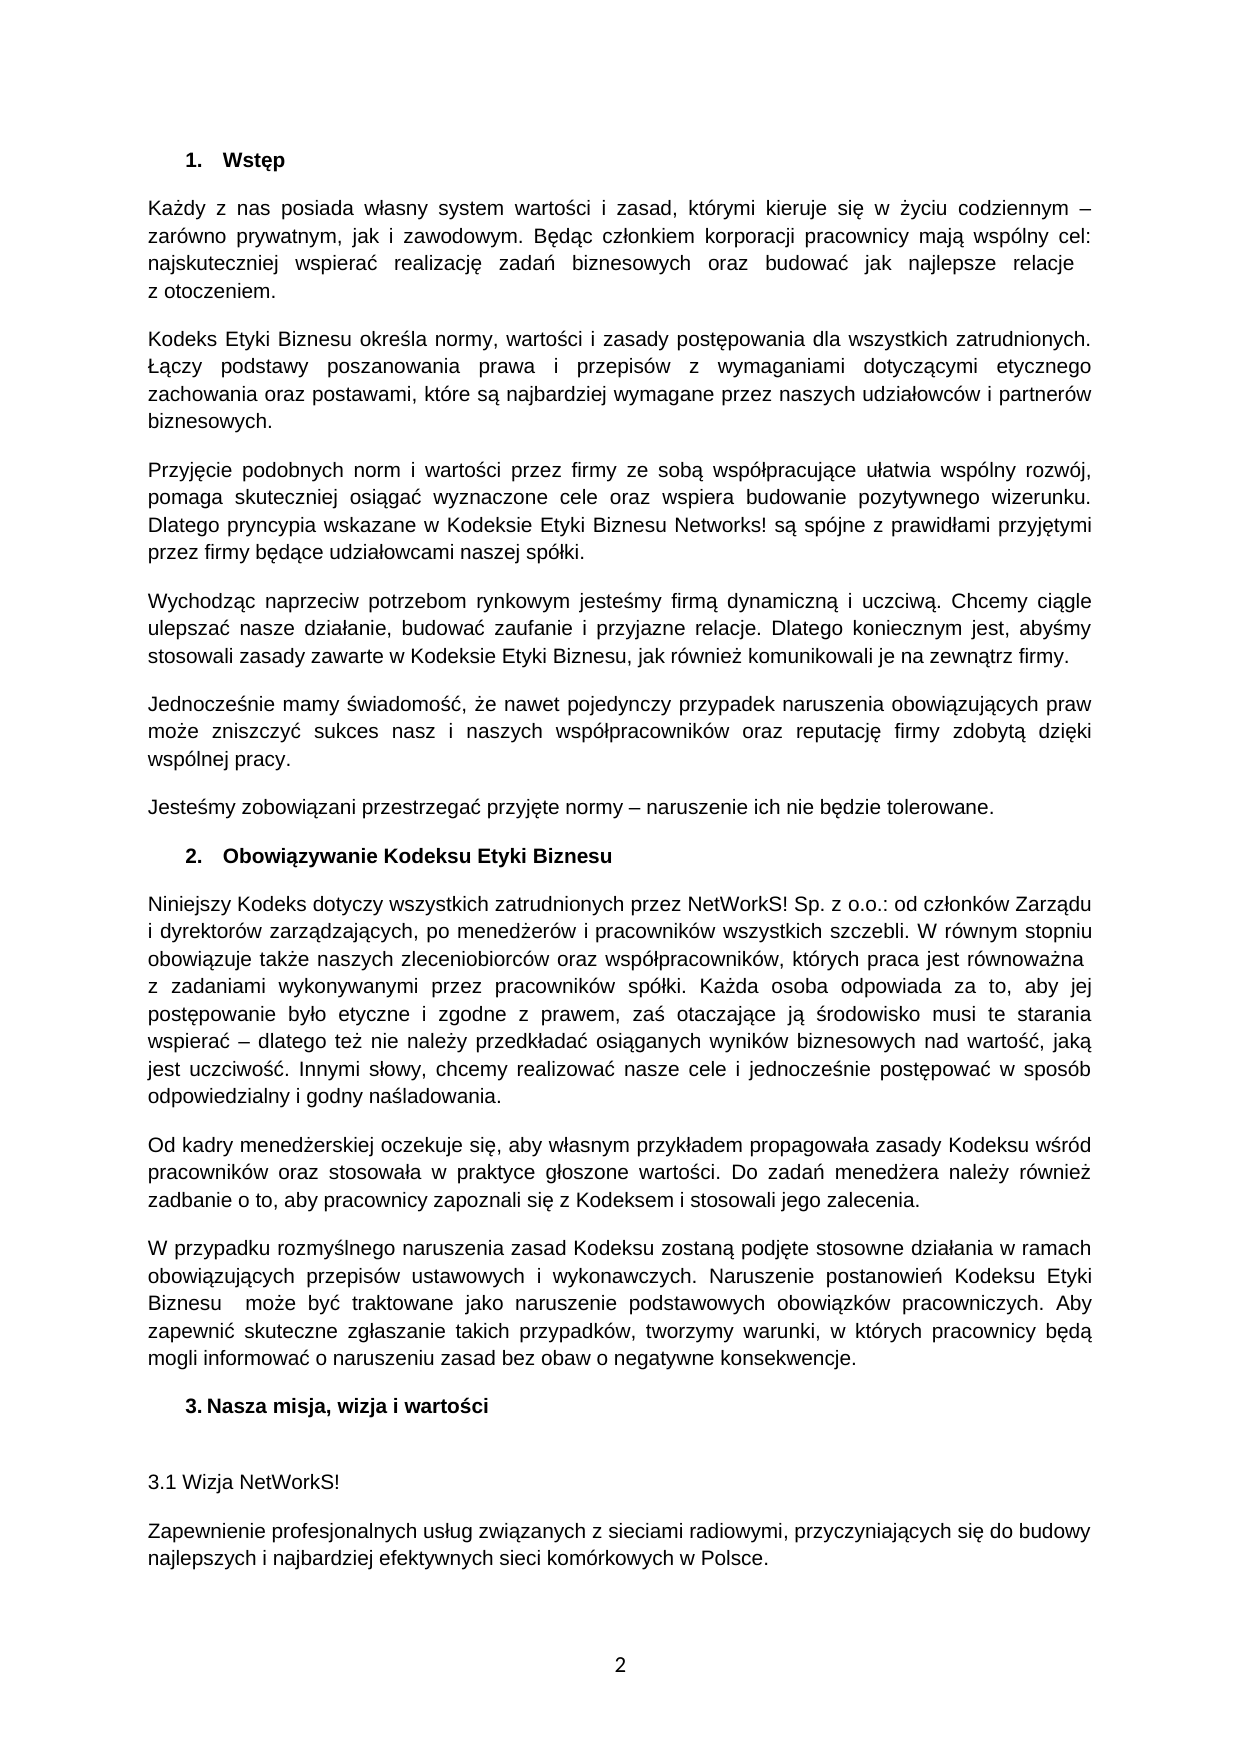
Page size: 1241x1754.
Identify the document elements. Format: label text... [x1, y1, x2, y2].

text Niniejszy Kodeks dotyczy wszystkich zatrudnionych przez NetWorkS! Sp. z o.o.: od członków Zarządu i dyrektorów zarządzających, po menedżerów i pracowników wszystkich szczebli. W równym stopniu obowiązuje także naszych zleceniobiorców oraz współpracowników, których praca jest równoważna z zadaniami wykonywanymi przez pracowników spółki. Każda osoba odpowiada za to, aby jej postępowanie było etyczne i zgodne z prawem, zaś otaczające ją środowisko musi te starania wspierać – dlatego też nie należy przedkładać osiąganych wyników biznesowych nad wartość, jaką jest uczciwość. Innymi słowy, chcemy realizować nasze cele i jednocześnie postępować w sposób odpowiedzialny i godny naśladowania. [148, 892, 1093, 1108]
text Przyjęcie podobnych norm i wartości przez firmy ze sobą współpracujące ułatwia wspólny rozwój, pomaga skuteczniej osiągać wyznaczone cele oraz wspiera budowanie pozytywnego wizerunku. Dlatego pryncypia wskazane w Kodeksie Etyki Biznesu Networks! są spójne z prawidłami przyjętymi przez firmy będące udziałowcami naszej spółki. [148, 458, 1093, 564]
list Nasza misja, wizja i wartości [185, 1394, 1093, 1418]
text Zapewnienie profesjonalnych usług związanych z sieciami radiowymi, przyczyniających się do budowy najlepszych i najbardziej efektywnych sieci komórkowych w Polsce. [148, 1518, 1093, 1570]
text 3.1 Wizja NetWorkS! [148, 1470, 1093, 1494]
text Jesteśmy zobowiązani przestrzegać przyjęte normy – naruszenie ich nie będzie tolerowane. [148, 795, 1093, 819]
text Od kadry menedżerskiej oczekuje się, aby własnym przykładem propagowała zasady Kodeksu wśród pracowników oraz stosowała w praktyce głoszone wartości. Do zadań menedżera należy również zadbanie o to, aby pracownicy zapoznali się z Kodeksem i stosowali jego zalecenia. [148, 1133, 1093, 1212]
text Każdy z nas posiada własny system wartości i zasad, którymi kieruje się w życiu codziennym – zarówno prywatnym, jak i zawodowym. Będąc członkiem korporacji pracownicy mają wspólny cel: najskuteczniej wspierać realizację zadań biznesowych oraz budować jak najlepsze relacje z otoczeniem. [148, 196, 1093, 302]
text Kodeks Etyki Biznesu określa normy, wartości i zasady postępowania dla wszystkich zatrudnionych. Łączy podstawy poszanowania prawa i przepisów z wymaganiami dotyczącymi etycznego zachowania oraz postawami, które są najbardziej wymagane przez naszych udziałowców i partnerów biznesowych. [148, 327, 1093, 433]
list Wstęp [185, 148, 1093, 172]
text W przypadku rozmyślnego naruszenia zasad Kodeksu zostaną podjęte stosowne działania w ramach obowiązujących przepisów ustawowych i wykonawczych. Naruszenie postanowień Kodeksu Etyki Biznesu może być traktowane jako naruszenie podstawowych obowiązków pracowniczych. Aby zapewnić skuteczne zgłaszanie takich przypadków, tworzymy warunki, w których pracownicy będą mogli informować o naruszeniu zasad bez obaw o negatywne konsekwencje. [148, 1236, 1093, 1370]
text Wychodząc naprzeciw potrzebom rynkowym jesteśmy firmą dynamiczną i uczciwą. Chcemy ciągle ulepszać nasze działanie, budować zaufanie i przyjazne relacje. Dlatego koniecznym jest, abyśmy stosowali zasady zawarte w Kodeksie Etyki Biznesu, jak również komunikowali je na zewnątrz firmy. [148, 588, 1093, 667]
list Obowiązywanie Kodeksu Etyki Biznesu [185, 843, 1093, 867]
text Jednocześnie mamy świadomość, że nawet pojedynczy przypadek naruszenia obowiązujących praw może zniszczyć sukces nasz i naszych współpracowników oraz reputację firmy zdobytą dzięki wspólnej pracy. [148, 692, 1093, 771]
